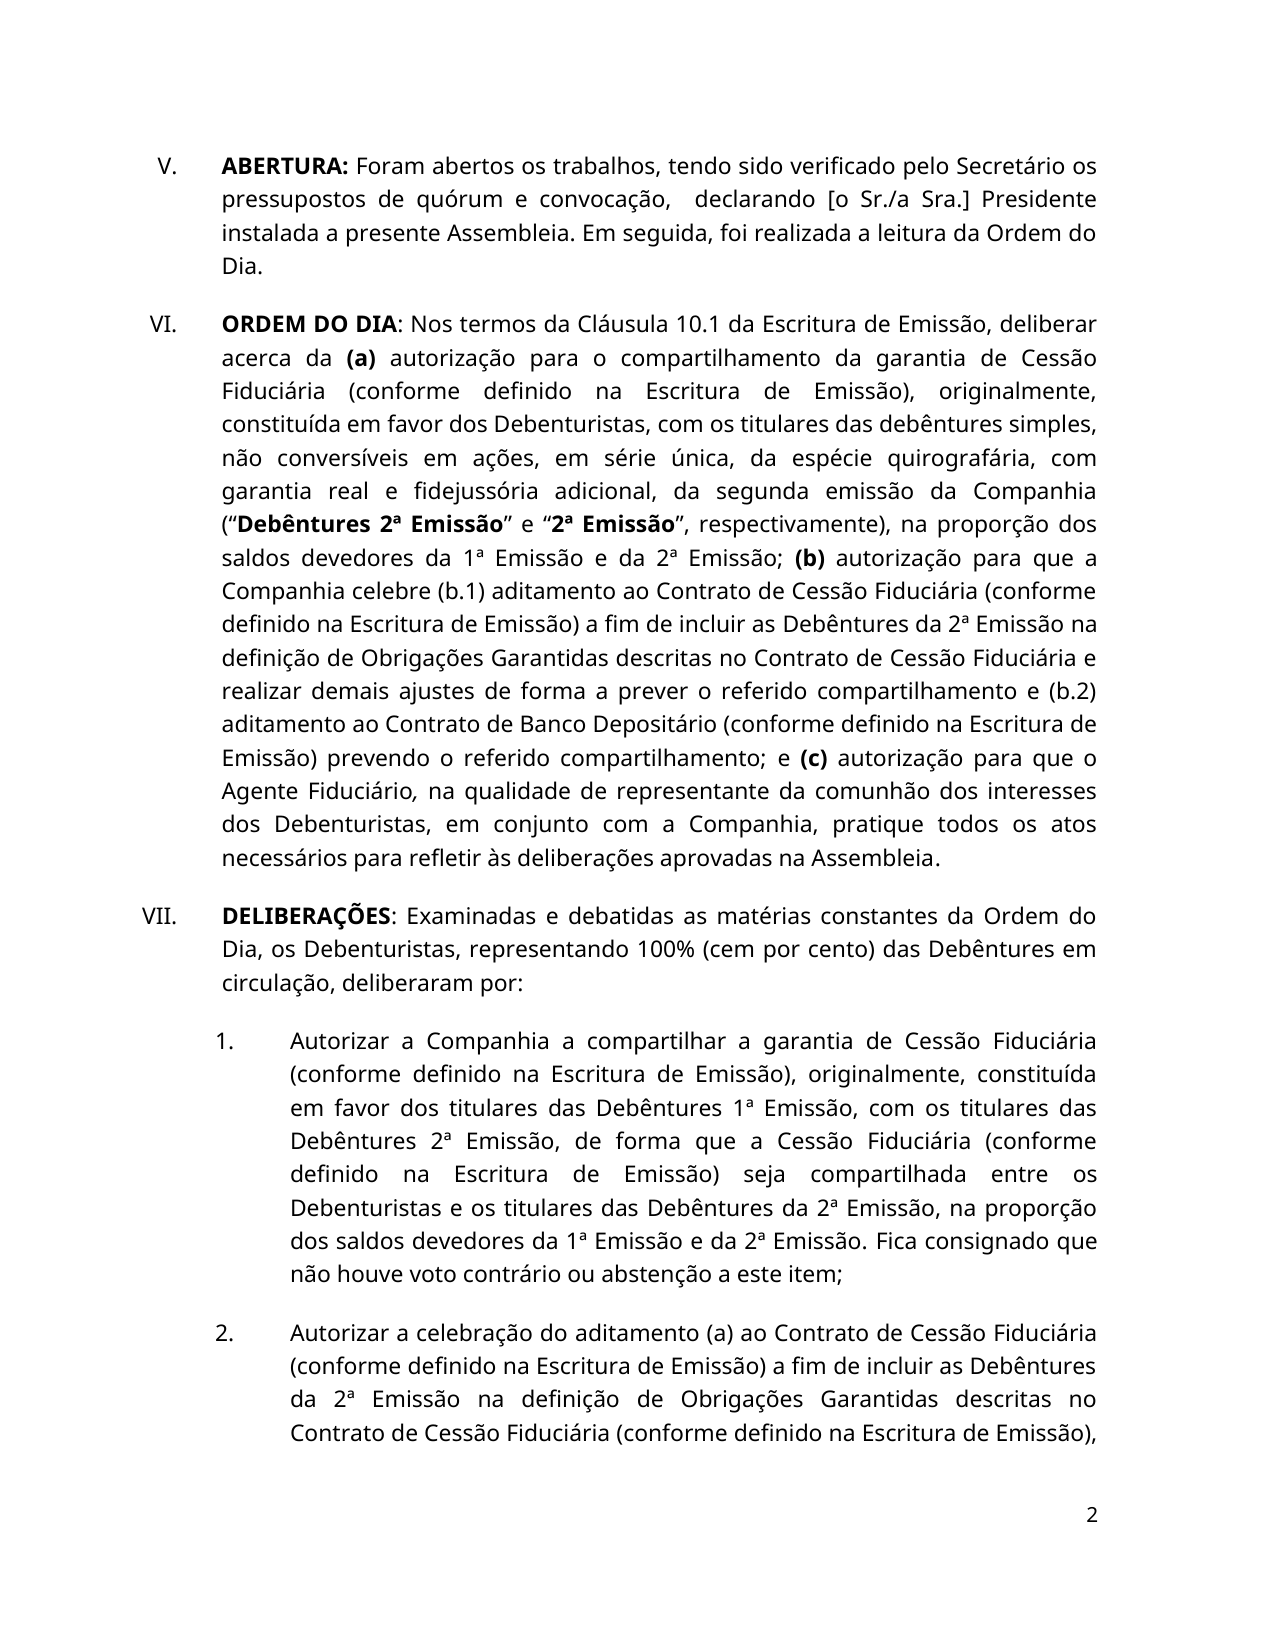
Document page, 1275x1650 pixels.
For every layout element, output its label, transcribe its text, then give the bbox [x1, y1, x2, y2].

list Deliberações: Examinadas e debatidas as matérias constantes da Ordem do Dia, os Debenturistas, representando 100% (cem por cento) das Debêntures em circulação, deliberaram por: [177, 898, 1098, 998]
list Autorizar a Companhia a compartilhar a garantia de Cessão Fiduciária (conforme definido na Escritura de Emissão), originalmente, constituída em favor dos titulares das Debêntures 1ª Emissão, com os titulares das Debêntures 2ª Emissão, de forma que a Cessão Fiduciária (conforme definido na Escritura de Emissão) seja compartilhada entre os Debenturistas e os titulares das Debêntures da 2ª Emissão, na proporção dos saldos devedores da 1ª Emissão e da 2ª Emissão. Fica consignado que não houve voto contrário ou abstenção a este item; [215, 1023, 1098, 1289]
list ABERTURA: Foram abertos os trabalhos, tendo sido verificado pelo Secretário os pressupostos de quórum e convocação, declarando [o Sr./a Sra.] Presidente instalada a presente Assembleia. Em seguida, foi realizada a leitura da Ordem do Dia. [177, 148, 1098, 281]
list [215, 1314, 1098, 1448]
list Ordem do Dia: Nos termos da Cláusula 10.1 da Escritura de Emissão, deliberar acerca da (a) autorização para o compartilhamento da garantia de Cessão Fiduciária (conforme definido na Escritura de Emissão), originalmente, constituída em favor dos Debenturistas, com os titulares das debêntures simples, não conversíveis em ações, em série única, da espécie quirografária, com garantia real e fidejussória adicional, da segunda emissão da Companhia (“Debêntures 2ª Emissão” e “2ª Emissão”, respectivamente), na proporção dos saldos devedores da 1ª Emissão e da 2ª Emissão; (b) autorização para que a Companhia celebre (b.1) aditamento ao Contrato de Cessão Fiduciária (conforme definido na Escritura de Emissão) a fim de incluir as Debêntures da 2ª Emissão na definição de Obrigações Garantidas descritas no Contrato de Cessão Fiduciária e realizar demais ajustes de forma a prever o referido compartilhamento e (b.2) aditamento ao Contrato de Banco Depositário (conforme definido na Escritura de Emissão) prevendo o referido compartilhamento; e (c) autorização para que o Agente Fiduciário, na qualidade de representante da comunhão dos interesses dos Debenturistas, em conjunto com a Companhia, pratique todos os atos necessários para refletir às deliberações aprovadas na Assembleia. [177, 306, 1098, 873]
